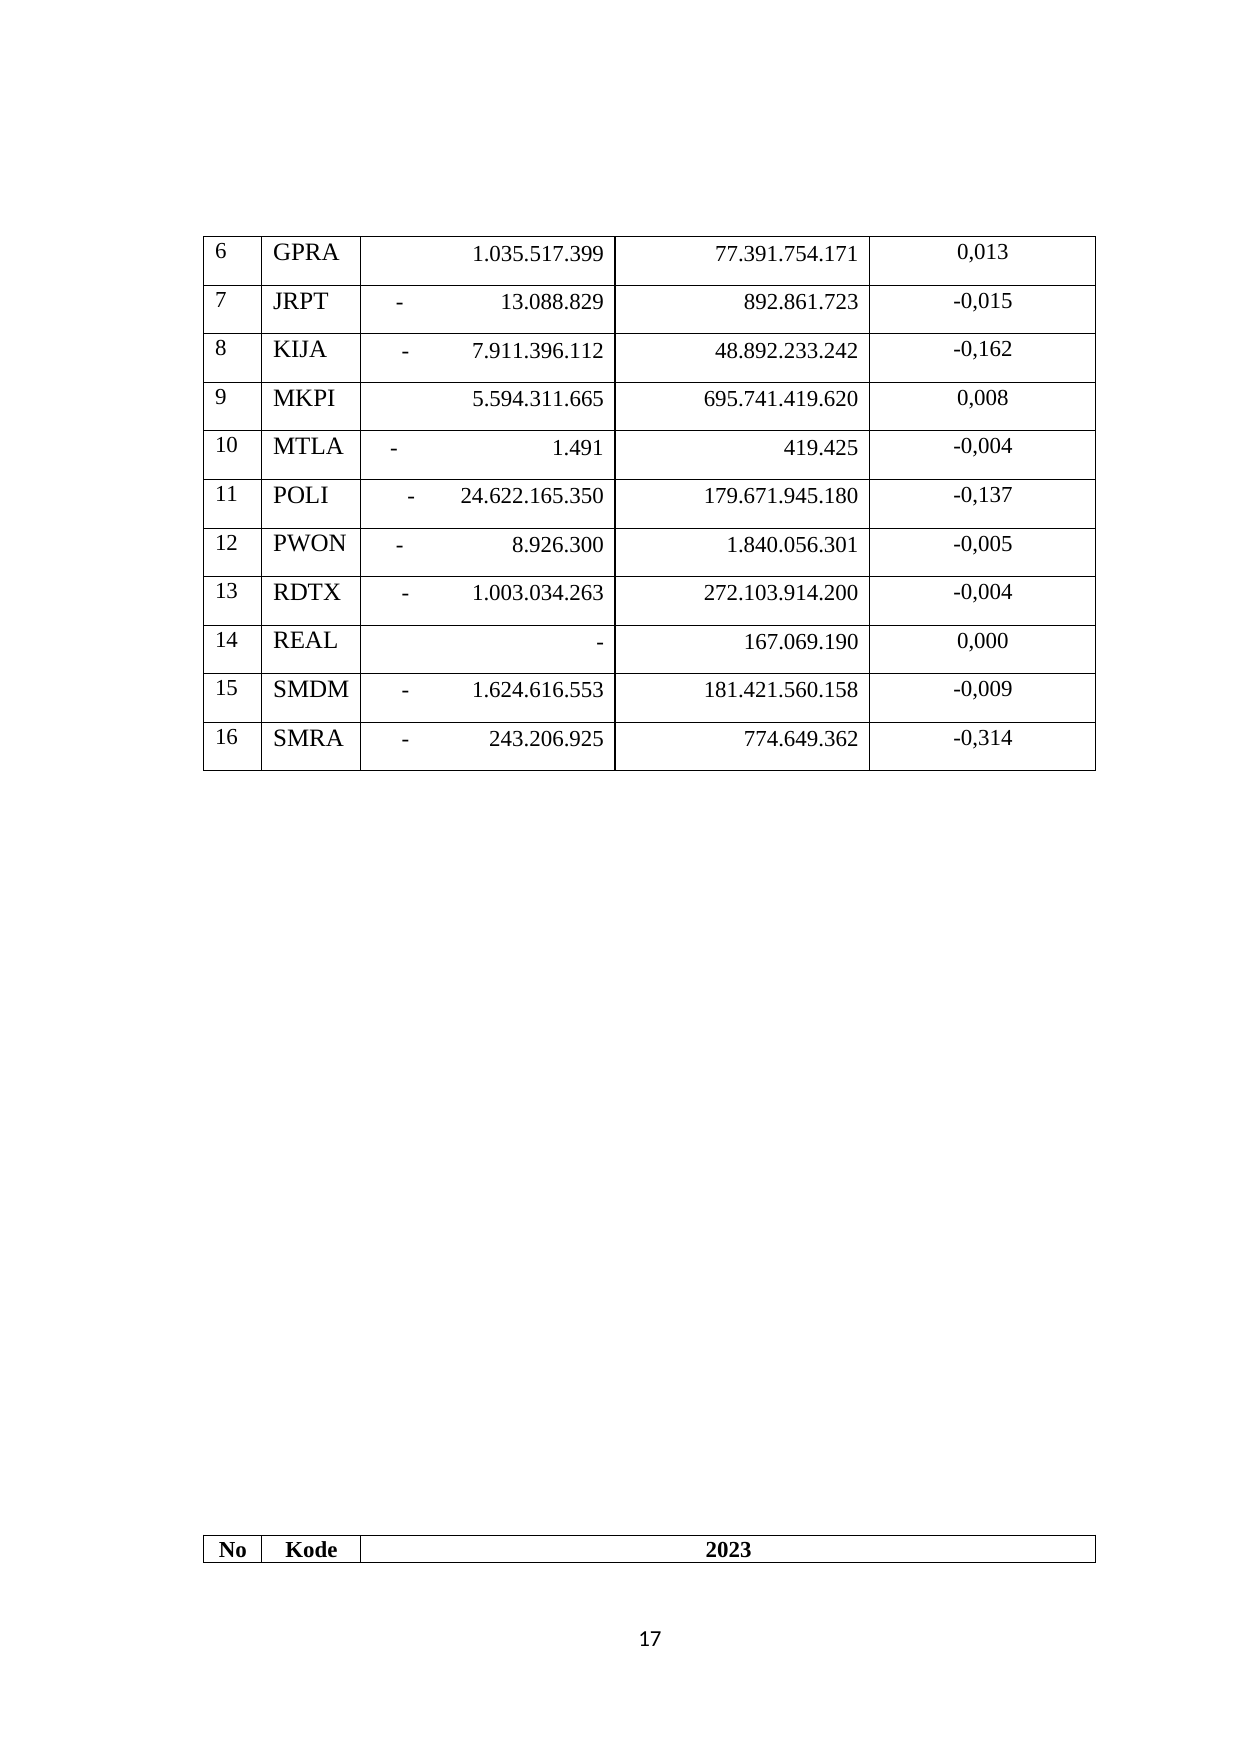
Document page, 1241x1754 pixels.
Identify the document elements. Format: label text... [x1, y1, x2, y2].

table_cell 14 [204, 626, 261, 673]
table_cell 1.840.056.301 [616, 529, 869, 576]
table_cell 10 [204, 431, 261, 479]
table_cell 181.421.560.158 [616, 674, 869, 722]
table_cell 0,008 [870, 383, 1095, 430]
table_header 2023 [361, 1536, 1095, 1562]
table_cell 272.103.914.200 [616, 577, 869, 624]
table_header Kode [262, 1536, 360, 1562]
table_cell 15 [204, 674, 261, 722]
table_cell - 243.206.925 [361, 723, 614, 770]
table_cell - 13.088.829 [361, 286, 614, 333]
table_cell 77.391.754.171 [616, 237, 869, 285]
table_cell 0,000 [870, 626, 1095, 673]
table_cell 1.035.517.399 [361, 237, 614, 285]
table_cell 695.741.419.620 [616, 383, 869, 430]
table_cell -0,162 [870, 334, 1095, 382]
table_cell - 24.622.165.350 [361, 480, 614, 527]
table_cell - 8.926.300 [361, 529, 614, 576]
table_cell 179.671.945.180 [616, 480, 869, 527]
table_cell 167.069.190 [616, 626, 869, 673]
table_cell KIJA [262, 334, 360, 382]
table_cell -0,314 [870, 723, 1095, 770]
table_cell -0,015 [870, 286, 1095, 333]
table_header No [204, 1536, 261, 1562]
table_cell RDTX [262, 577, 360, 624]
table_cell POLI [262, 480, 360, 527]
table_cell 16 [204, 723, 261, 770]
table_cell 774.649.362 [616, 723, 869, 770]
table_cell SMDM [262, 674, 360, 722]
table_cell 11 [204, 480, 261, 527]
table_cell MKPI [262, 383, 360, 430]
table_cell REAL [262, 626, 360, 673]
table_cell - 1.491 [361, 431, 614, 479]
table_cell - 1.624.616.553 [361, 674, 614, 722]
table_cell 48.892.233.242 [616, 334, 869, 382]
table_cell 13 [204, 577, 261, 624]
table_cell -0,004 [870, 431, 1095, 479]
table_cell -0,009 [870, 674, 1095, 722]
table_cell GPRA [262, 237, 360, 285]
table_cell 6 [204, 237, 261, 285]
table_cell 892.861.723 [616, 286, 869, 333]
table_cell - 1.003.034.263 [361, 577, 614, 624]
table_cell -0,005 [870, 529, 1095, 576]
table_cell MTLA [262, 431, 360, 479]
table_cell 5.594.311.665 [361, 383, 614, 430]
table_cell 12 [204, 529, 261, 576]
table_cell 8 [204, 334, 261, 382]
table_cell 9 [204, 383, 261, 430]
table_cell JRPT [262, 286, 360, 333]
table_cell -0,004 [870, 577, 1095, 624]
table_cell 7 [204, 286, 261, 333]
table_cell PWON [262, 529, 360, 576]
table_cell - 7.911.396.112 [361, 334, 614, 382]
table_cell SMRA [262, 723, 360, 770]
table_cell -0,137 [870, 480, 1095, 527]
table_cell 0,013 [870, 237, 1095, 285]
table_cell 419.425 [616, 431, 869, 479]
table_cell - [361, 626, 614, 673]
